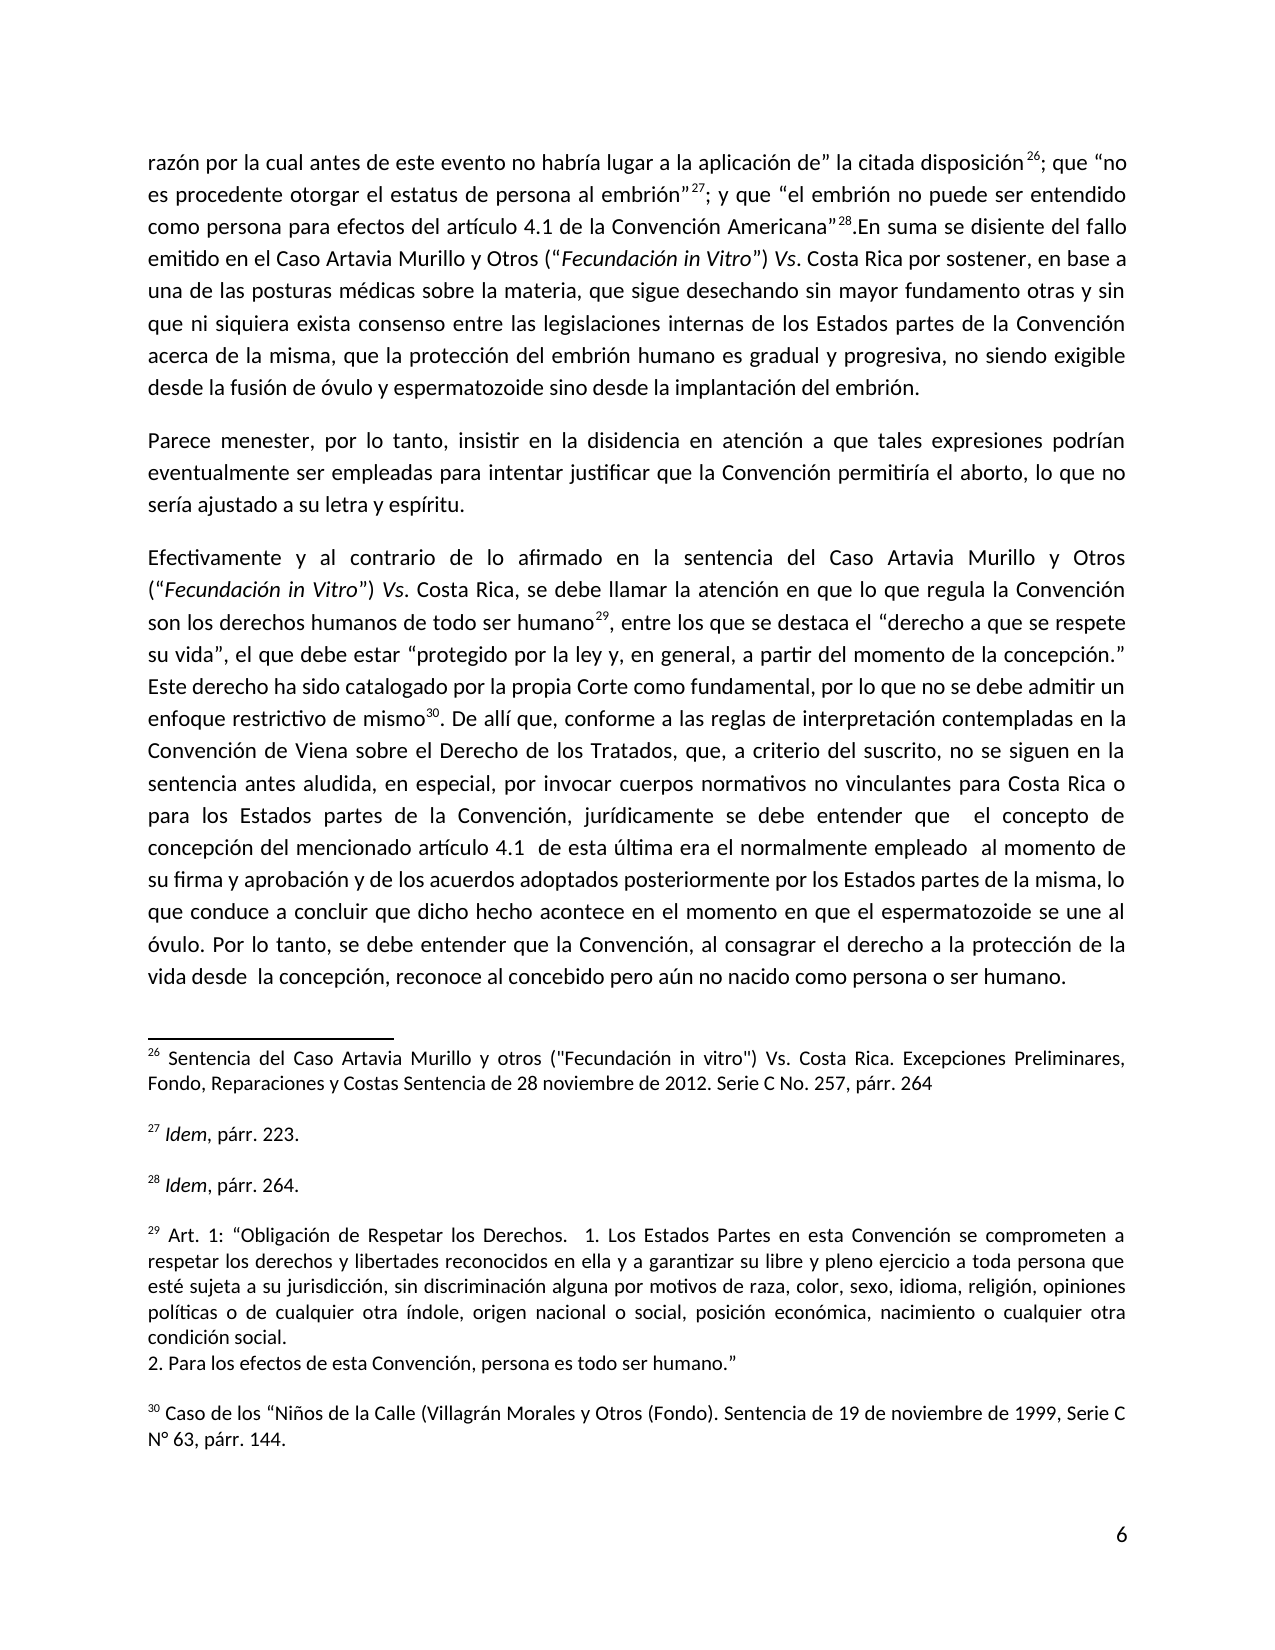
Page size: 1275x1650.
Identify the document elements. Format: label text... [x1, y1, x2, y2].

text Efectivamente y al contrario de lo afirmado en la sentencia del Caso Artavia Murillo y Otros (“Fecundación in Vitro”) Vs. Costa Rica, se debe llamar la atención en que lo que regula la Convención son los derechos humanos de todo ser humano, entre los que se destaca el “derecho a que se respete su vida”, el que debe estar “protegido por la ley y, en general, a partir del momento de la concepción.” Este derecho ha sido catalogado por la propia Corte como fundamental, por lo que no se debe admitir un enfoque restrictivo de mismo. De allí que, conforme a las reglas de interpretación contempladas en la Convención de Viena sobre el Derecho de los Tratados, que, a criterio del suscrito, no se siguen en la sentencia antes aludida, en especial, por invocar cuerpos normativos no vinculantes para Costa Rica o para los Estados partes de la Convención, jurídicamente se debe entender que el concepto de concepción del mencionado artículo 4.1 de esta última era el normalmente empleado al momento de su firma y aprobación y de los acuerdos adoptados posteriormente por los Estados partes de la misma, lo que conduce a concluir que dicho hecho acontece en el momento en que el espermatozoide se une al óvulo. Por lo tanto, se debe entender que la Convención, al consagrar el derecho a la protección de la vida desde la concepción, reconoce al concebido pero aún no nacido como persona o ser humano. [148, 543, 1127, 990]
text Sin perjuicio de tal remisión, resulta indispensable reiterar el aludido desacuerdo. Por de pronto, dado que la fecundación in vitro no ha sido regulada por el Derecho Internacional y, por ende, se entiende que integra el ámbito de la jurisdicción interna, doméstica o exclusiva del Estado o de lo que se conoce como margen de apreciación de éste, esto es, se trata de una materia no específica y expresamente regulada por el Derecho Internacional. Pero, en especial, la discrepancia lo es en cuanto a las afirmaciones contenidas en la mencionada sentencia en orden a que “la “concepción” en el sentido del artículo 4.1 (de la Convención) tiene lugar desde el momento en que el embrión se implanta en el útero, razón por la cual antes de este evento no habría lugar a la aplicación de” la citada disposición; que “no es procedente otorgar el estatus de persona al embrión”; y que “el embrión no puede ser entendido como persona para efectos del artículo 4.1 de la Convención Americana”.En suma se disiente del fallo emitido en el Caso Artavia Murillo y Otros (“Fecundación in Vitro”) Vs. Costa Rica por sostener, en base a una de las posturas médicas sobre la materia, que sigue desechando sin mayor fundamento otras y sin que ni siquiera exista consenso entre las legislaciones internas de los Estados partes de la Convención acerca de la misma, que la protección del embrión humano es gradual y progresiva, no siendo exigible desde la fusión de óvulo y espermatozoide sino desde la implantación del embrión. [148, 148, 1127, 401]
text Parece menester, por lo tanto, insistir en la disidencia en atención a que tales expresiones podrían eventualmente ser empleadas para intentar justificar que la Convención permitiría el aborto, lo que no sería ajustado a su letra y espíritu. [148, 426, 1127, 518]
